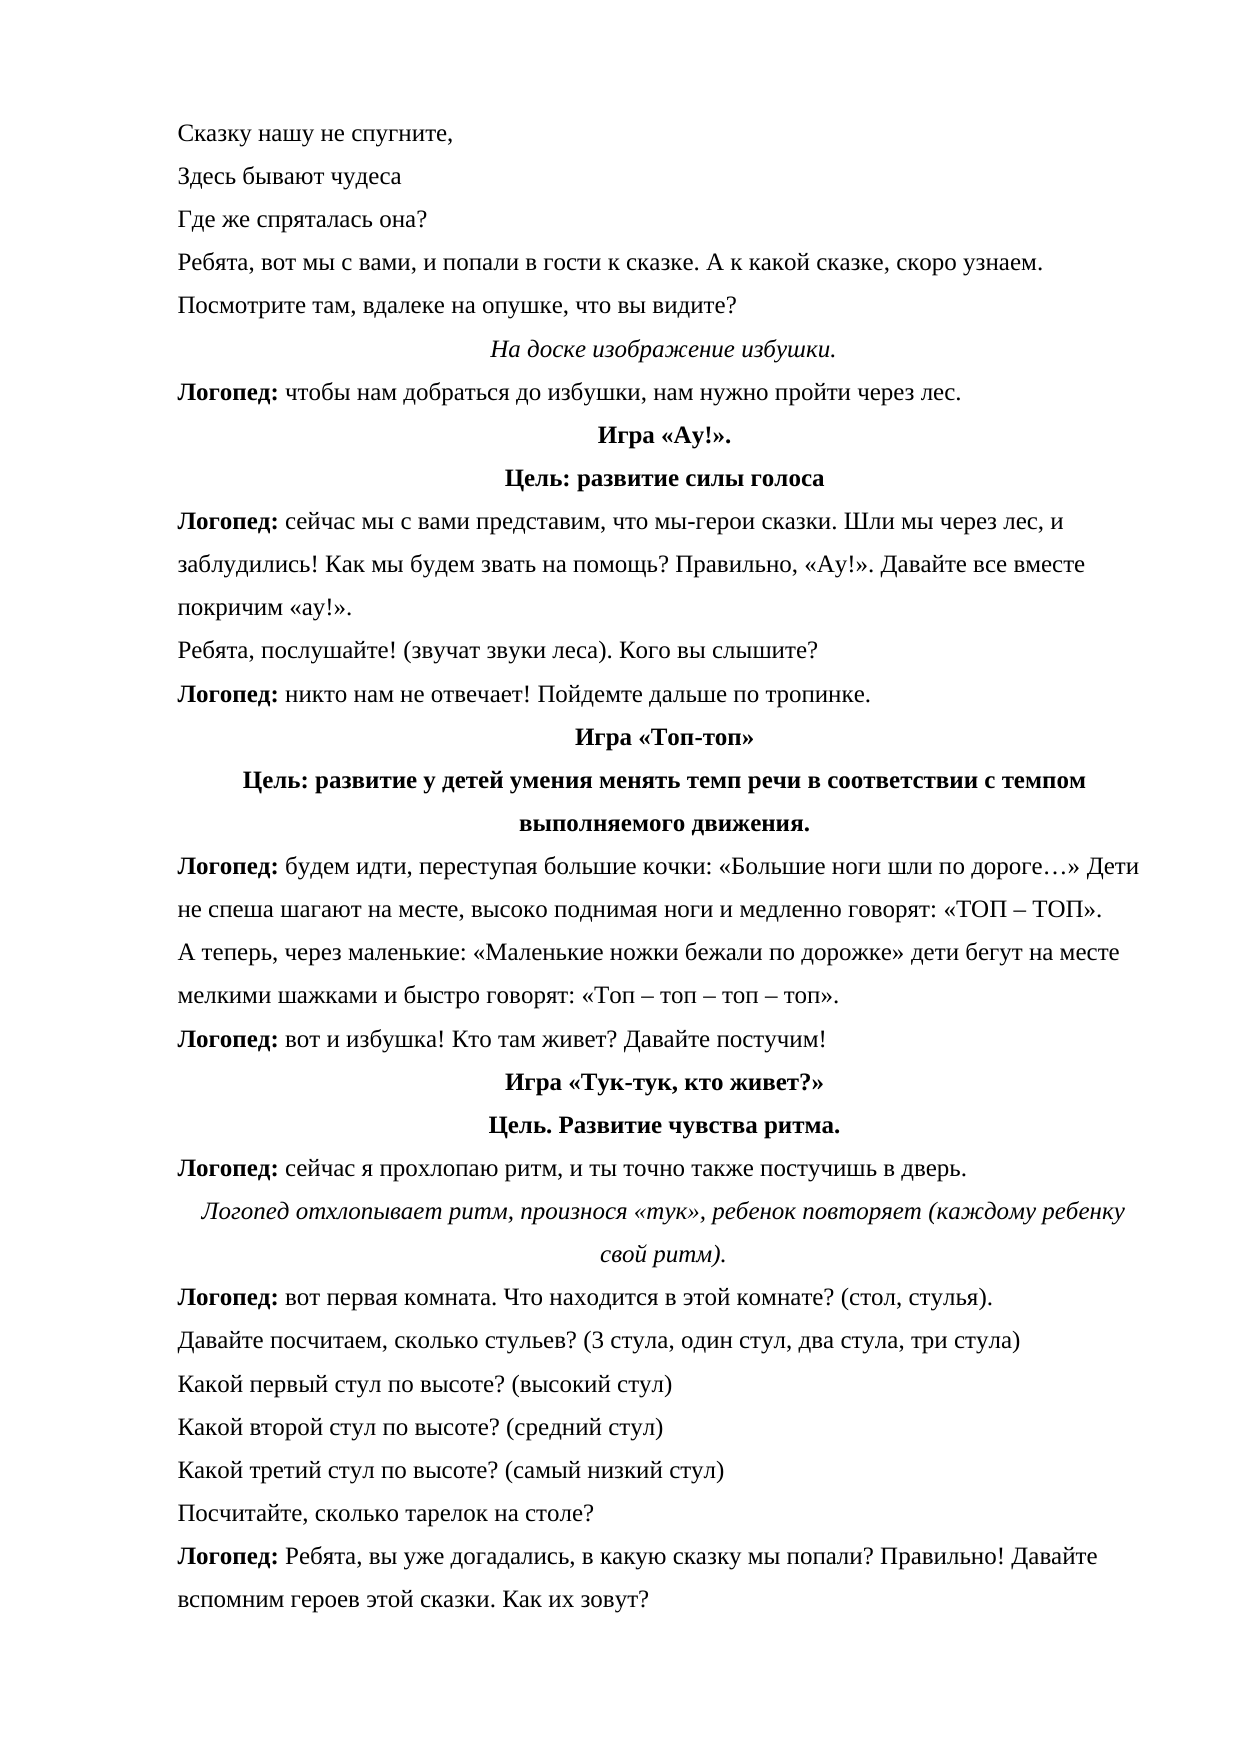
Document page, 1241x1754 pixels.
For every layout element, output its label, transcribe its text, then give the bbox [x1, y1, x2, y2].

text А теперь, через маленькие: «Маленькие ножки бежали по дорожке» дети бегут на месте мелкими шажками и быстро говорят: «Топ – топ – топ – топ». [177, 937, 1152, 1009]
text Логопед: чтобы нам добраться до избушки, нам нужно пройти через лес. [177, 377, 1152, 406]
text Логопед: сейчас я прохлопаю ритм, и ты точно также постучишь в дверь. [177, 1153, 1152, 1182]
text Посмотрите там, вдалеке на опушке, что вы видите? [177, 291, 1152, 319]
text Цель: развитие силы голоса [177, 463, 1152, 492]
text Логопед отхлопывает ритм, произнося «тук», ребенок повторяет (каждому ребенку свой ритм). [177, 1196, 1152, 1268]
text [177, 118, 1152, 276]
text Логопед: будем идти, переступая большие кочки: «Большие ноги шли по дороге…» Дети не спеша шагают на месте, высоко поднимая ноги и медленно говорят: «ТОП – ТОП». [177, 851, 1152, 923]
text Игра «Топ-топ» [177, 722, 1152, 751]
text Логопед: вот первая комната. Что находится в этой комнате? (стол, стулья). Давайте посчитаем, сколько стульев? (3 стула, один стул, два стула, три стула) Какой первый стул по высоте? (высокий стул) Какой второй стул по высоте? (средний стул) Какой третий стул по высоте? (самый низкий стул) Посчитайте, сколько тарелок на столе? [177, 1282, 1152, 1527]
text Логопед: Ребята, вы уже догадались, в какую сказку мы попали? Правильно! Давайте вспомним героев этой сказки. Как их зовут? [177, 1541, 1152, 1613]
text На доске изображение избушки. [177, 334, 1152, 362]
text Цель. Развитие чувства ритма. [177, 1110, 1152, 1139]
text Игра «Ау!». [177, 420, 1152, 449]
text Игра «Тук-тук, кто живет?» [177, 1067, 1152, 1096]
text Ребята, послушайте! (звучат звуки леса). Кого вы слышите? [177, 636, 1152, 664]
text Логопед: сейчас мы с вами представим, что мы-герои сказки. Шли мы через лес, и заблудились! Как мы будем звать на помощь? Правильно, «Ау!». Давайте все вместе покричим «ау!». [177, 506, 1152, 621]
text Цель: развитие у детей умения менять темп речи в соответствии с темпом выполняемого движения. [177, 765, 1152, 837]
text Логопед: никто нам не отвечает! Пойдемте дальше по тропинке. [177, 679, 1152, 707]
text Логопед: вот и избушка! Кто там живет? Давайте постучим! [177, 1024, 1152, 1052]
